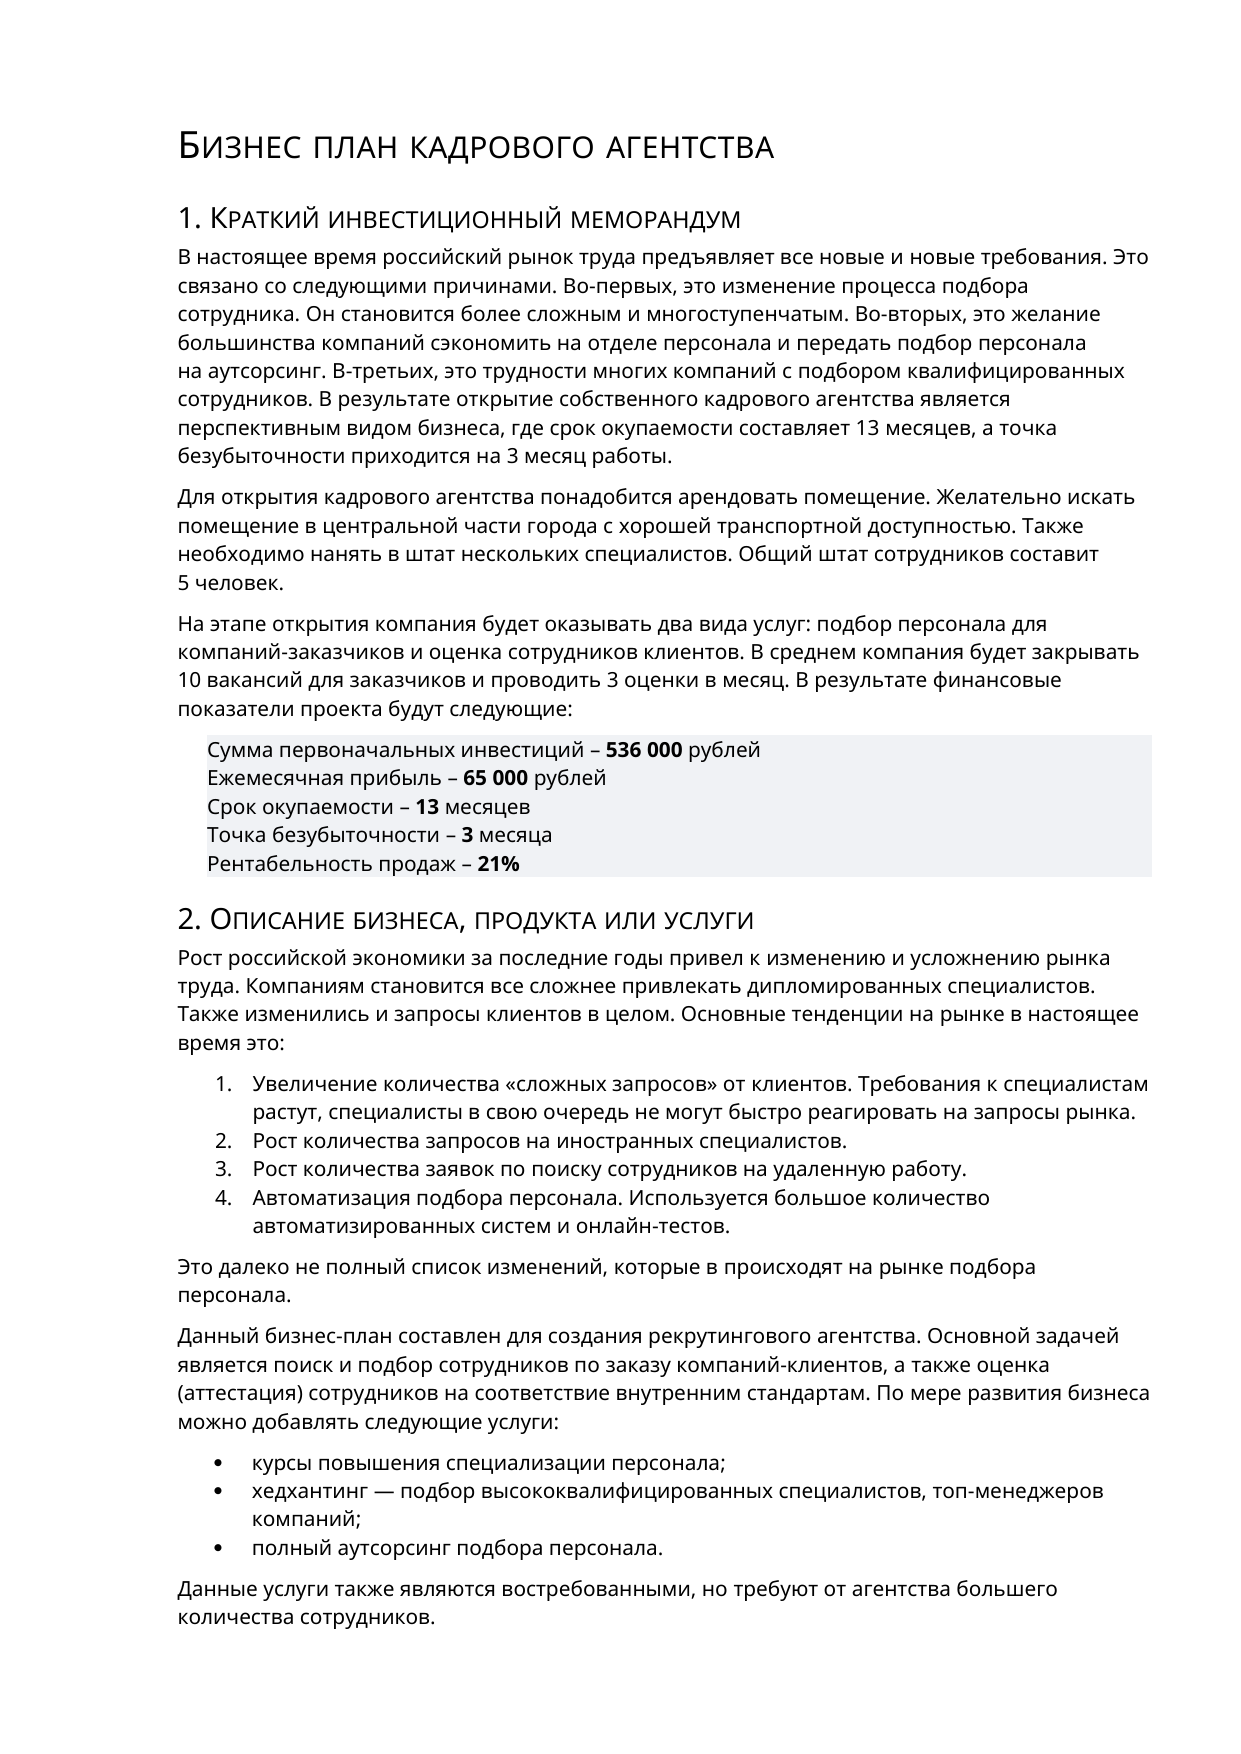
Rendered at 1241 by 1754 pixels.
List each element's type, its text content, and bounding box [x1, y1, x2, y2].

subtitle Бизнес план кадрового агентства [177, 118, 1152, 169]
list Рост количества заявок по поиску сотрудников на удаленную работу. [215, 1154, 1152, 1183]
list полный аутсорсинг подбора персонала. [214, 1533, 1152, 1561]
text Для открытия кадрового агентства понадобится арендовать помещение. Желательно искать помещение в центральной части города с хорошей транспортной доступностью. Также необходимо нанять в штат нескольких специалистов. Общий штат сотрудников составит 5 человек. [177, 482, 1152, 596]
list Увеличение количества «сложных запросов» от клиентов. Требования к специалистам растут, специалисты в свою очередь не могут быстро реагировать на запросы рынка. [215, 1069, 1152, 1126]
text Рост российской экономики за последние годы привел к изменению и усложнению рынка труда. Компаниям становится все сложнее привлекать дипломированных специалистов. Также изменились и запросы клиентов в целом. Основные тенденции на рынке в настоящее время это: [177, 943, 1152, 1056]
text Рентабельность продаж – 21% [207, 849, 1152, 877]
text Точка безубыточности – 3 месяца [207, 820, 1152, 849]
text Срок окупаемости – 13 месяцев [207, 792, 1152, 820]
list хедхантинг — подбор высококвалифицированных специалистов, топ-менеджеров компаний; [214, 1476, 1152, 1533]
list Автоматизация подбора персонала. Используется большое количество автоматизированных систем и онлайн-тестов. [215, 1183, 1152, 1239]
list Рост количества запросов на иностранных специалистов. [215, 1126, 1152, 1154]
text На этапе открытия компания будет оказывать два вида услуг: подбор персонала для компаний-заказчиков и оценка сотрудников клиентов. В среднем компания будет закрывать 10 вакансий для заказчиков и проводить 3 оценки в месяц. В результате финансовые показатели проекта будут следующие: [177, 609, 1152, 722]
list курсы повышения специализации персонала; [214, 1448, 1152, 1476]
text Сумма первоначальных инвестиций – 536 000 рублей [207, 735, 1152, 763]
text Данный бизнес-план составлен для создания рекрутингового агентства. Основной задачей является поиск и подбор сотрудников по заказу компаний-клиентов, а также оценка (аттестация) сотрудников на соответствие внутренним стандартам. По мере развития бизнеса можно добавлять следующие услуги: [177, 1321, 1152, 1435]
text В настоящее время российский рынок труда предъявляет все новые и новые требования. Это связано со следующими причинами. Во-первых, это изменение процесса подбора сотрудника. Он становится более сложным и многоступенчатым. Во-вторых, это желание большинства компаний сэкономить на отделе персонала и передать подбор персонала на аутсорсинг. В-третьих, это трудности многих компаний с подбором квалифицированных сотрудников. В результате открытие собственного кадрового агентства является перспективным видом бизнеса, где срок окупаемости составляет 13 месяцев, а точка безубыточности приходится на 3 месяц работы. [177, 242, 1152, 470]
subtitle 2. Описание бизнеса, продукта или услуги [177, 898, 1152, 938]
text Данные услуги также являются востребованными, но требуют от агентства большего количества сотрудников. [177, 1574, 1152, 1631]
text Ежемесячная прибыль – 65 000 рублей [207, 763, 1152, 792]
subtitle 1. Краткий инвестиционный меморандум [177, 198, 1152, 237]
text Это далеко не полный список изменений, которые в происходят на рынке подбора персонала. [177, 1252, 1152, 1309]
